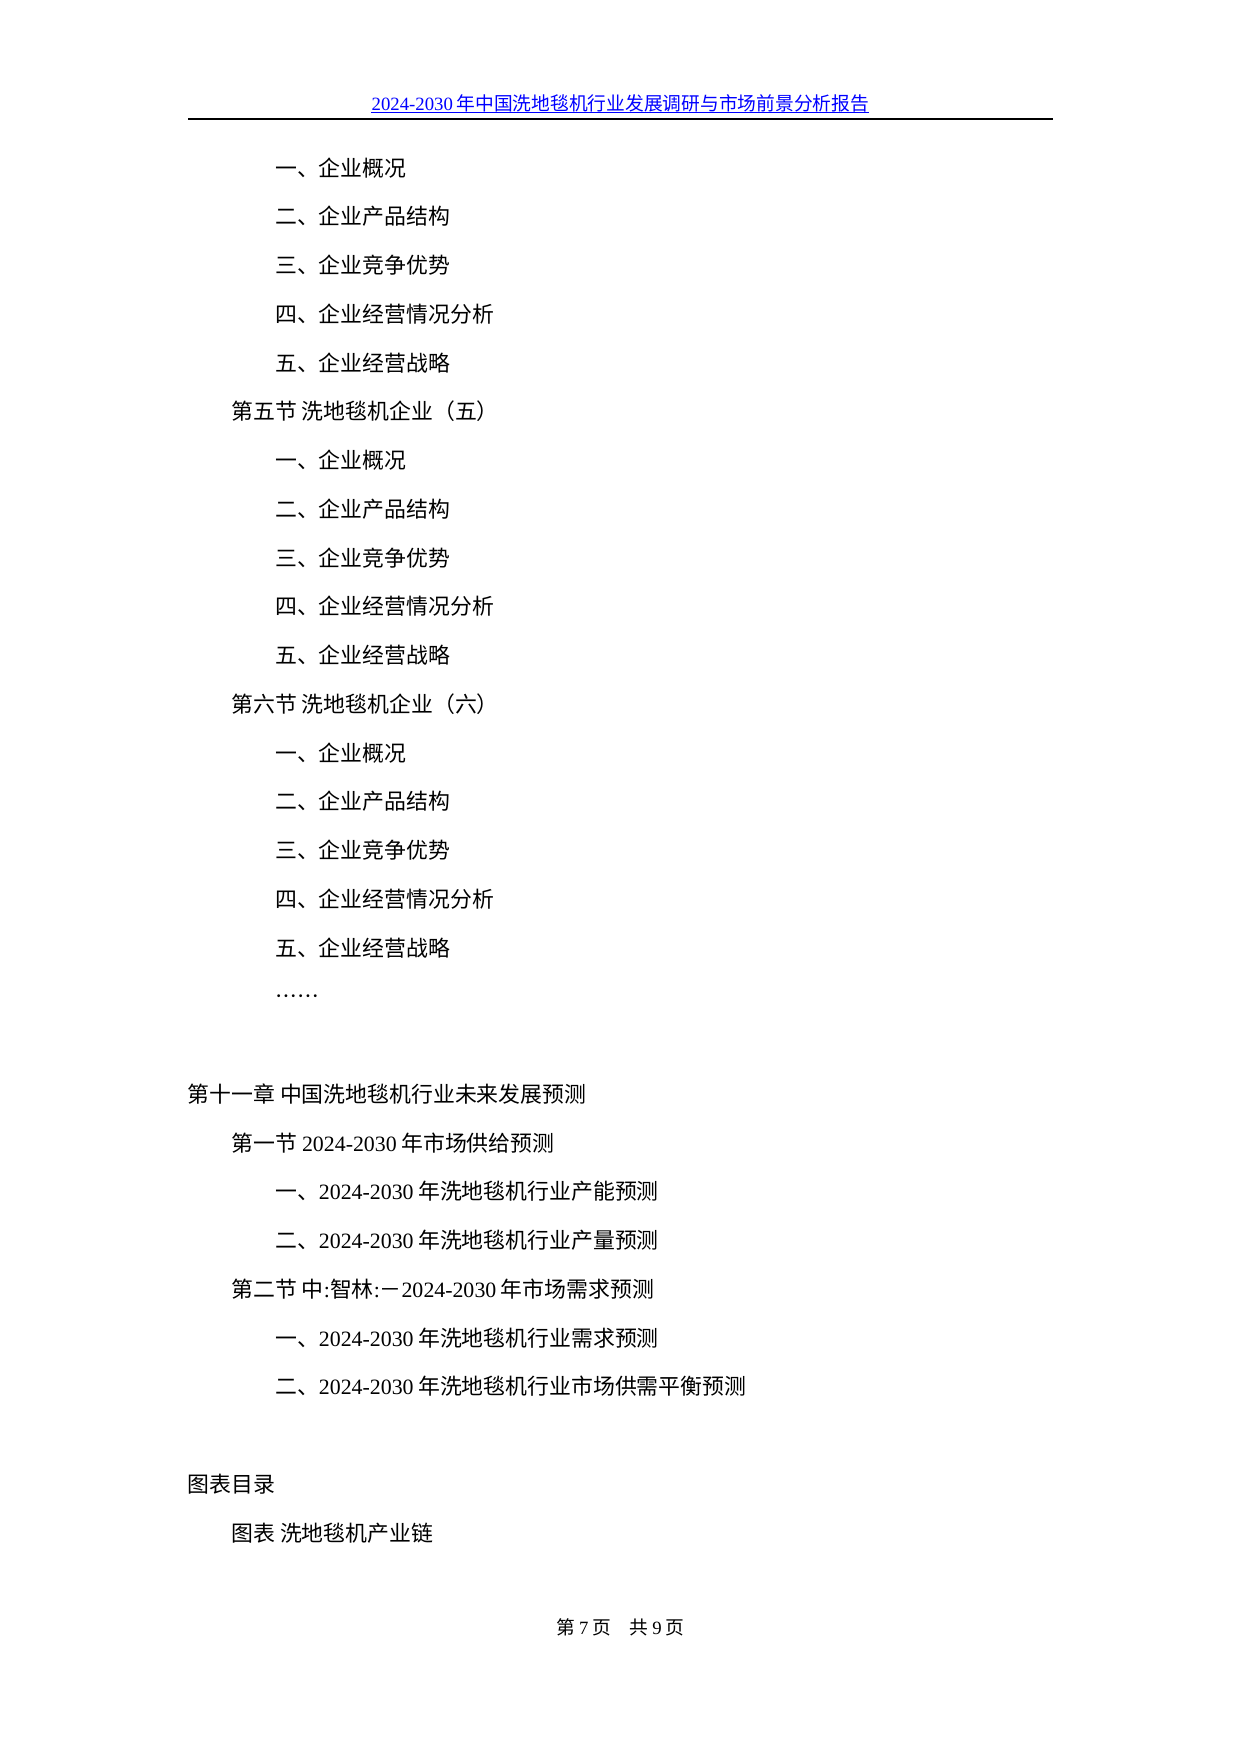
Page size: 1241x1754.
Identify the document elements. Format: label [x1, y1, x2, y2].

text [187, 150, 1053, 1548]
